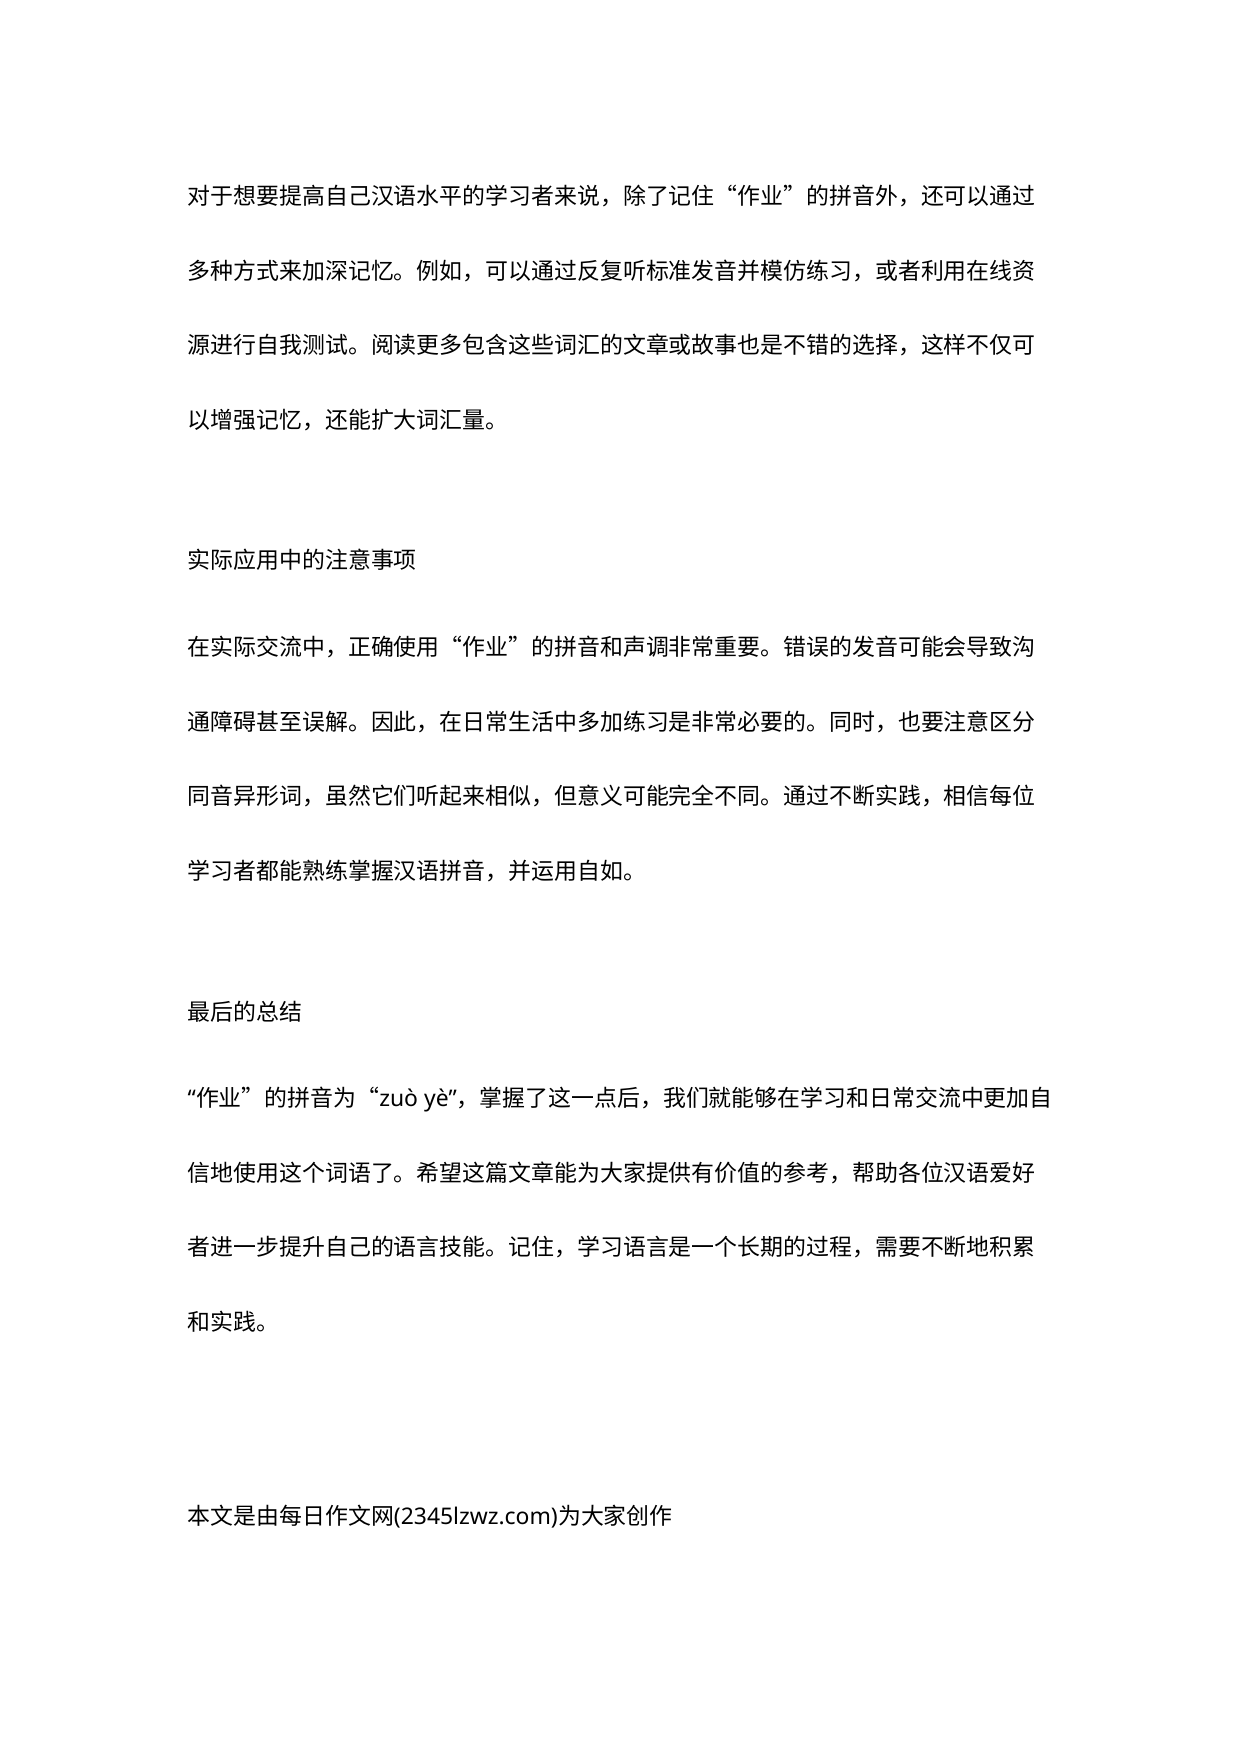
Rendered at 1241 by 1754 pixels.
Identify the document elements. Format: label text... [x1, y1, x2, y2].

text 本文是由每日作文网(2345lzwz.com)为大家创作 [187, 1482, 1053, 1547]
text 最后的总结 [187, 977, 1053, 1042]
text 对于想要提高自己汉语水平的学习者来说，除了记住“作业”的拼音外，还可以通过多种方式来加深记忆。例如，可以通过反复听标准发音并模仿练习，或者利用在线资源进行自我测试。阅读更多包含这些词汇的文章或故事也是不错的选择，这样不仅可以增强记忆，还能扩大词汇量。 [187, 162, 1053, 451]
text “作业”的拼音为“zuò yè”，掌握了这一点后，我们就能够在学习和日常交流中更加自信地使用这个词语了。希望这篇文章能为大家提供有价值的参考，帮助各位汉语爱好者进一步提升自己的语言技能。记住，学习语言是一个长期的过程，需要不断地积累和实践。 [187, 1064, 1053, 1353]
text 实际应用中的注意事项 [187, 526, 1053, 591]
text 在实际交流中，正确使用“作业”的拼音和声调非常重要。错误的发音可能会导致沟通障碍甚至误解。因此，在日常生活中多加练习是非常必要的。同时，也要注意区分同音异形词，虽然它们听起来相似，但意义可能完全不同。通过不断实践，相信每位学习者都能熟练掌握汉语拼音，并运用自如。 [187, 613, 1053, 902]
